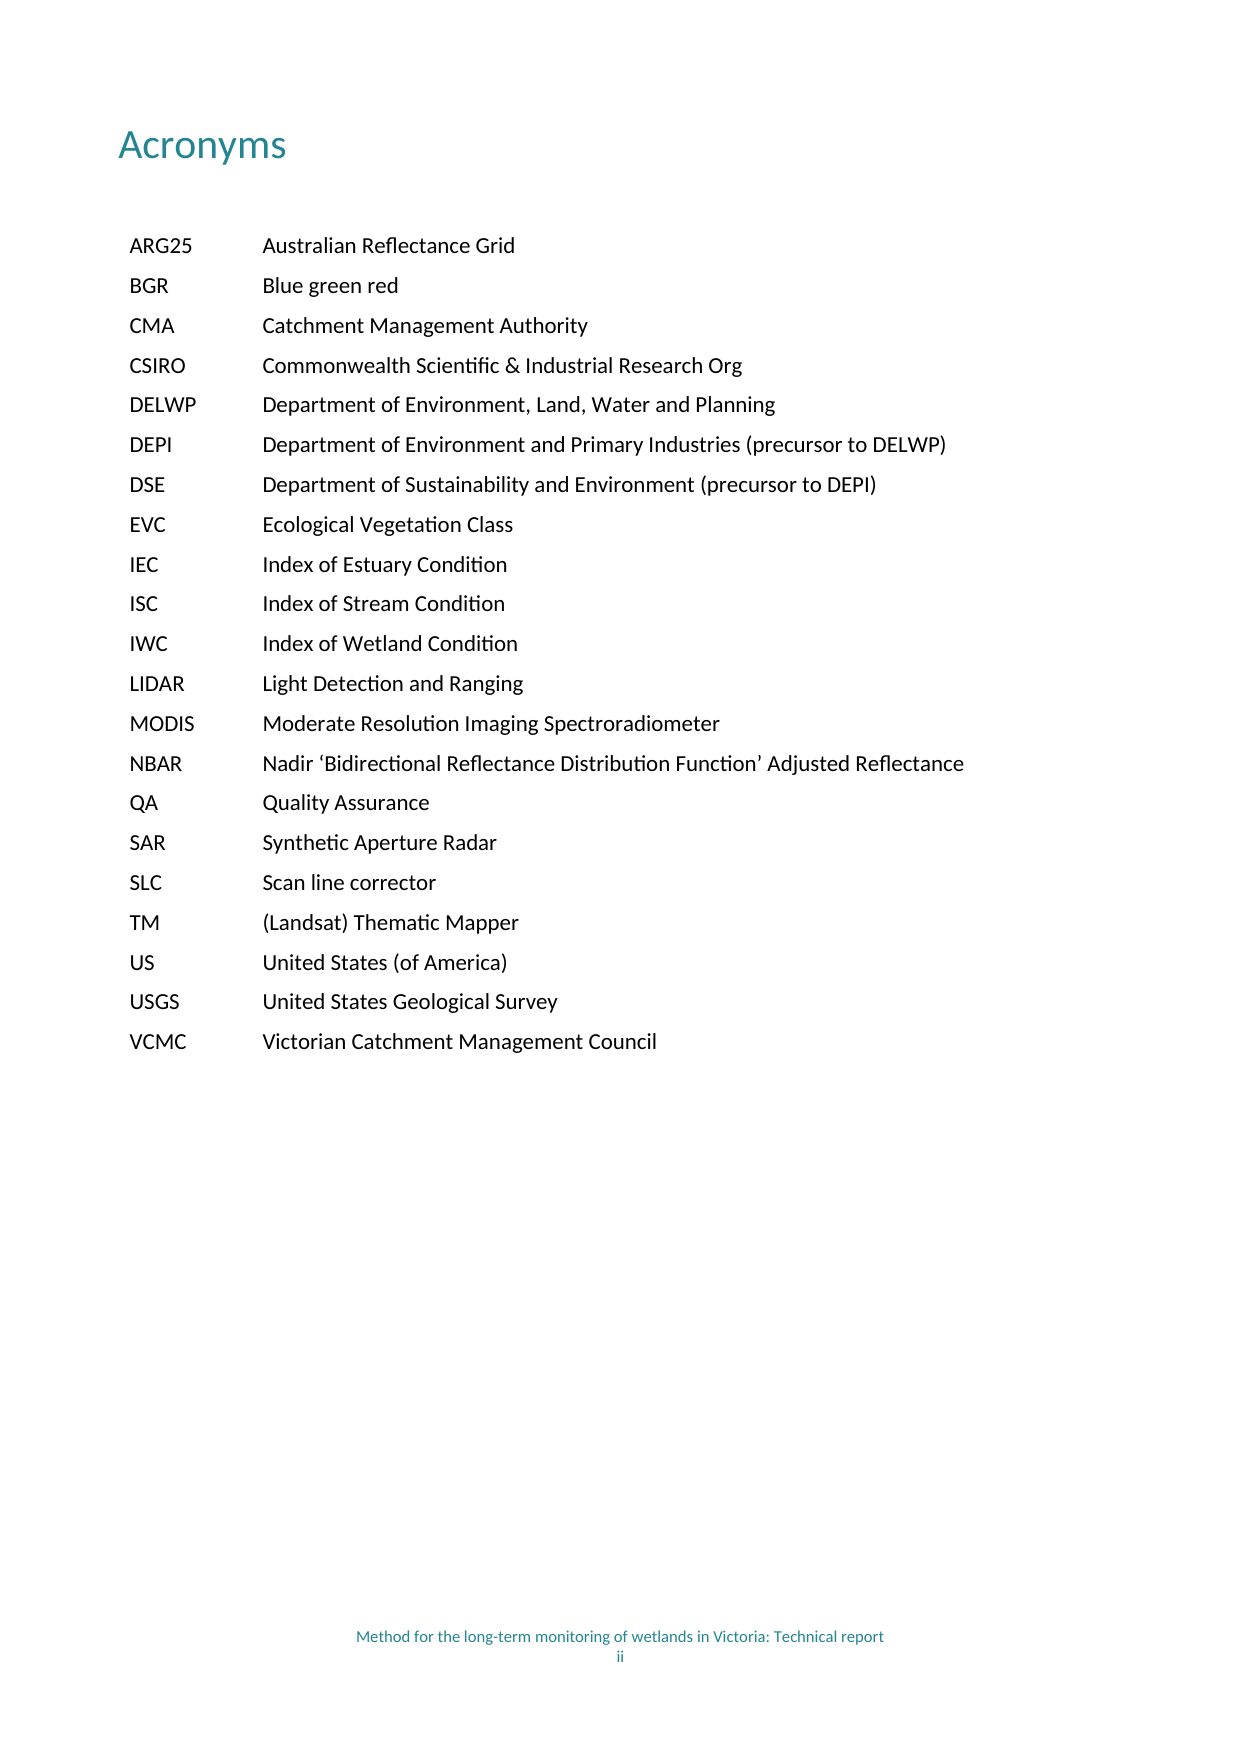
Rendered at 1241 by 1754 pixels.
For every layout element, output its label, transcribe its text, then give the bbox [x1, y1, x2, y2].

table_cell Nadir ‘Bidirectional Reflectance Distribution Function’ Adjusted Reflectance [251, 749, 1133, 788]
table_cell Moderate Resolution Imaging Spectroradiometer [251, 709, 1133, 749]
table_cell NBAR [118, 749, 251, 788]
table_cell SLC [118, 868, 251, 908]
table_cell LIDAR [118, 669, 251, 709]
table_cell Index of Wetland Condition [251, 629, 1133, 669]
table_header ARG25 [118, 231, 251, 271]
table_cell BGR [118, 271, 251, 311]
table_cell Victorian Catchment Management Council [251, 1027, 1133, 1067]
table_cell Index of Estuary Condition [251, 550, 1133, 589]
table_cell TM [118, 908, 251, 948]
table_cell IWC [118, 629, 251, 669]
text Acronyms [118, 118, 1122, 169]
table_cell DSE [118, 470, 251, 510]
table_cell Light Detection and Ranging [251, 669, 1133, 709]
table_cell United States (of America) [251, 948, 1133, 987]
table_cell Commonwealth Scientific & Industrial Research Org [251, 351, 1133, 391]
table_cell Synthetic Aperture Radar [251, 828, 1133, 868]
table_cell DEPI [118, 430, 251, 470]
table_cell CSIRO [118, 351, 251, 391]
table_cell Ecological Vegetation Class [251, 510, 1133, 550]
table_cell IEC [118, 550, 251, 589]
table_cell Blue green red [251, 271, 1133, 311]
table_cell SAR [118, 828, 251, 868]
table_cell DELWP [118, 391, 251, 430]
table_cell MODIS [118, 709, 251, 749]
table_cell Department of Sustainability and Environment (precursor to DEPI) [251, 470, 1133, 510]
table_cell Index of Stream Condition [251, 590, 1133, 629]
table_cell USGS [118, 988, 251, 1027]
table_cell Department of Environment, Land, Water and Planning [251, 391, 1133, 430]
table_cell VCMC [118, 1027, 251, 1067]
table_cell Catchment Management Authority [251, 311, 1133, 351]
table_cell United States Geological Survey [251, 988, 1133, 1027]
table_cell EVC [118, 510, 251, 550]
table_cell ISC [118, 590, 251, 629]
table_cell (Landsat) Thematic Mapper [251, 908, 1133, 948]
table_cell Department of Environment and Primary Industries (precursor to DELWP) [251, 430, 1133, 470]
table_cell QA [118, 789, 251, 828]
table_cell CMA [118, 311, 251, 351]
table_header Australian Reflectance Grid [251, 231, 1133, 271]
table_cell Scan line corrector [251, 868, 1133, 908]
table_cell Quality Assurance [251, 789, 1133, 828]
table_cell US [118, 948, 251, 987]
